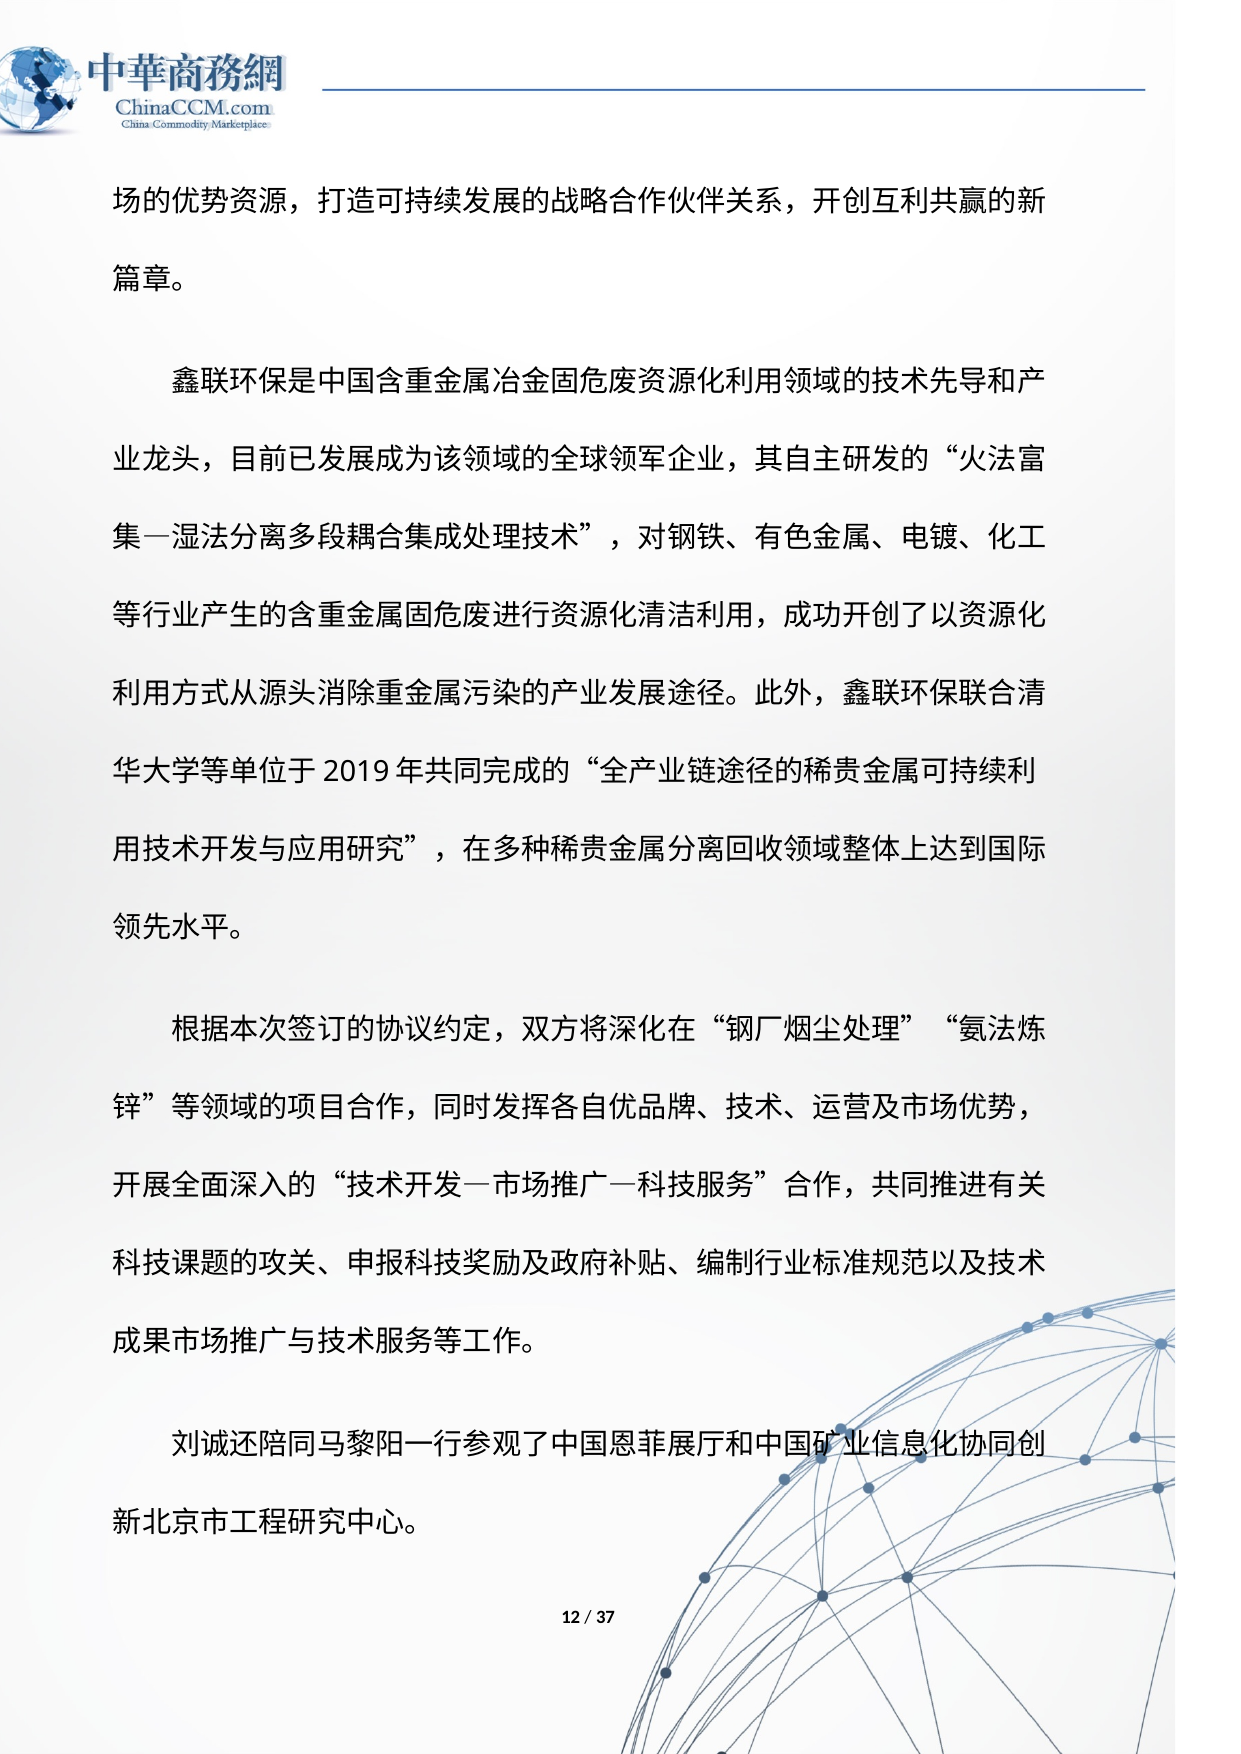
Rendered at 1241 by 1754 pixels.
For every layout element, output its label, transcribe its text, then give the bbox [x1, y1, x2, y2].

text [113, 166, 1063, 309]
text 鑫联环保是中国含重金属冶金固危废资源化利用领域的技术先导和产业龙头，目前已发展成为该领域的全球领军企业，其自主研发的“火法富集—湿法分离多段耦合集成处理技术”，对钢铁、有色金属、电镀、化工等行业产生的含重金属固危废进行资源化清洁利用，成功开创了以资源化利用方式从源头消除重金属污染的产业发展途径。此外，鑫联环保联合清华大学等单位于2019年共同完成的“全产业链途径的稀贵金属可持续利用技术开发与应用研究”，在多种稀贵金属分离回收领域整体上达到国际领先水平。 [113, 347, 1063, 957]
picture [0, 0, 1176, 1754]
text 根据本次签订的协议约定，双方将深化在“钢厂烟尘处理”“氨法炼锌”等领域的项目合作，同时发挥各自优品牌、技术、运营及市场优势，开展全面深入的“技术开发—市场推广—科技服务”合作，共同推进有关科技课题的攻关、申报科技奖励及政府补贴、编制行业标准规范以及技术成果市场推广与技术服务等工作。 [113, 994, 1063, 1371]
text 刘诚还陪同马黎阳一行参观了中国恩菲展厅和中国矿业信息化协同创新北京市工程研究中心。 [113, 1409, 1063, 1552]
